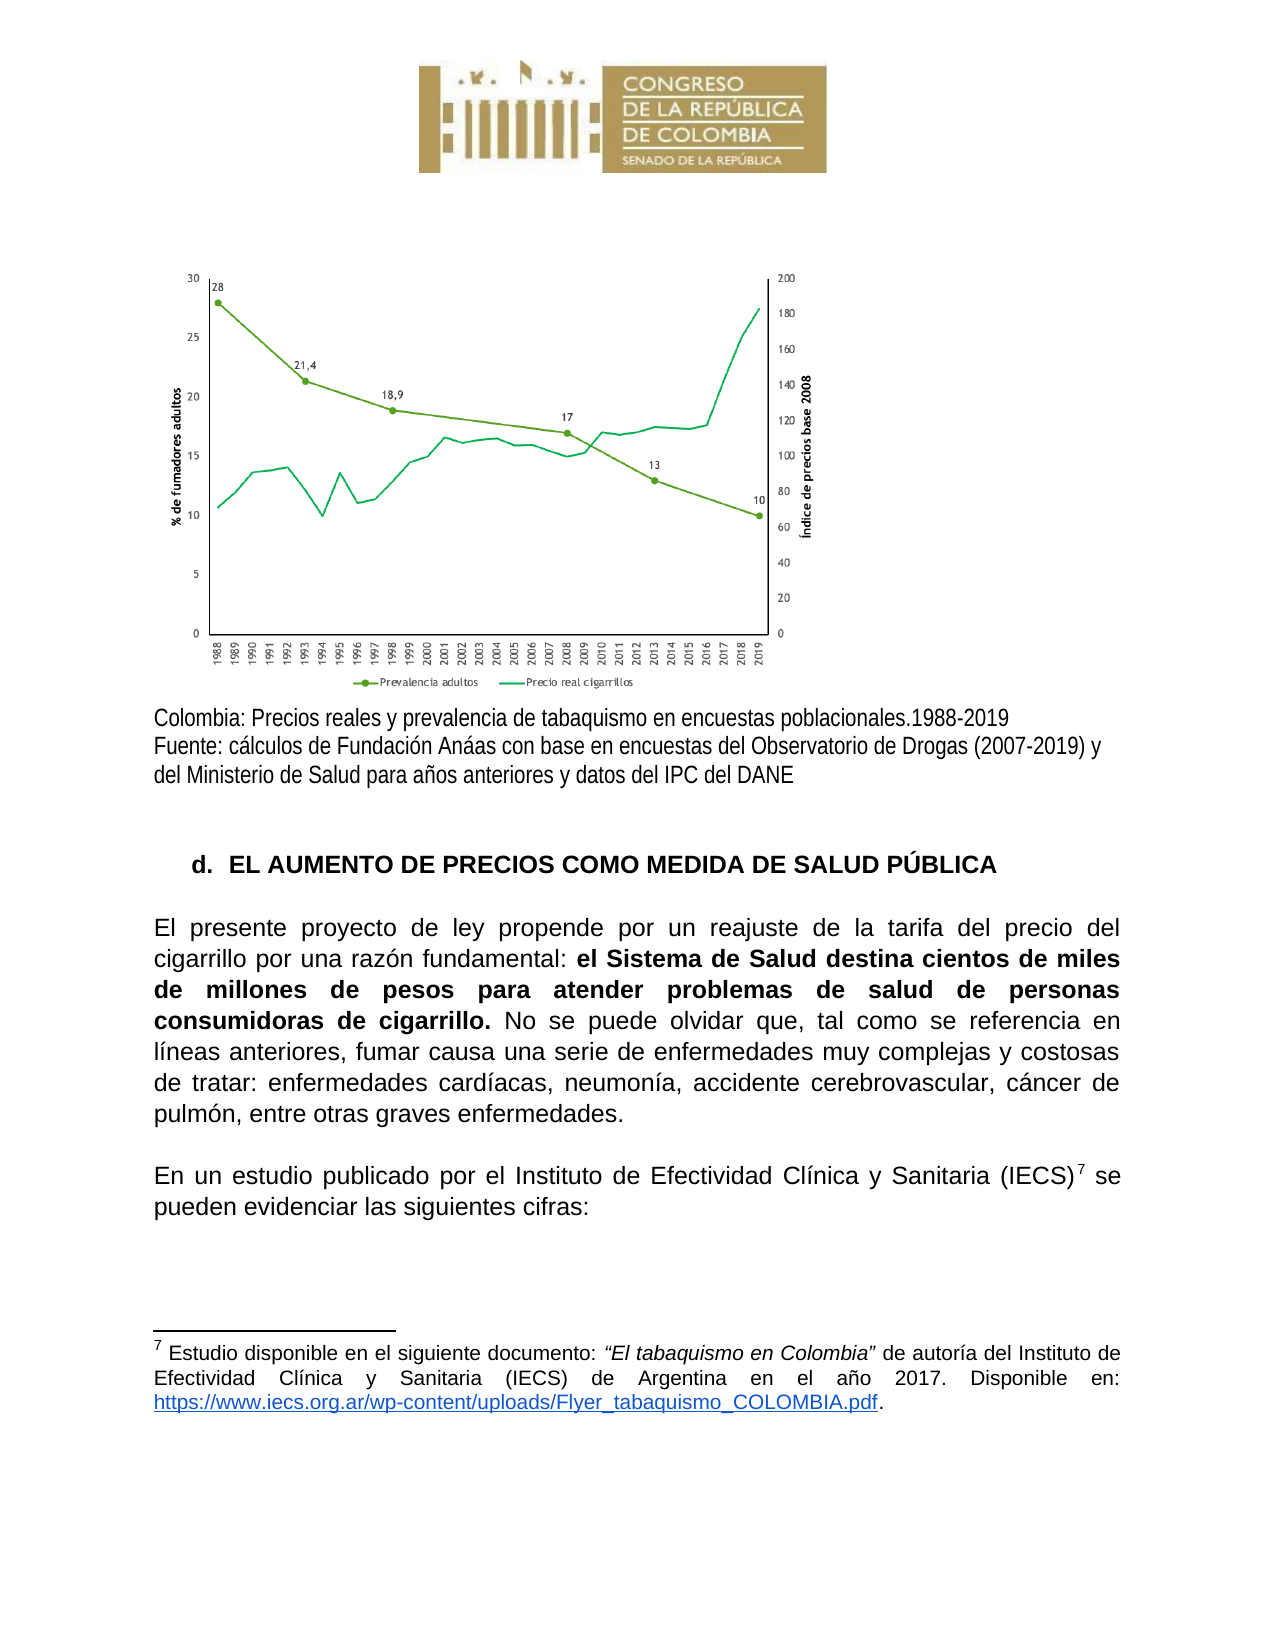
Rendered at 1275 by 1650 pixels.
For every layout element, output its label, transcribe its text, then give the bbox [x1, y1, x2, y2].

text En un estudio publicado por el Instituto de Efectividad Clínica y Sanitaria (IECS) se pueden evidenciar las siguientes cifras: [153, 1161, 1121, 1221]
text Colombia: Precios reales y prevalencia de tabaquismo en encuestas poblacionales.1988-2019 [153, 702, 1121, 731]
list EL AUMENTO DE PRECIOS COMO MEDIDA DE SALUD PÚBLICA [191, 851, 1121, 879]
text Fuente: cálculos de Fundación Anáas con base en encuestas del Observatorio de Drogas (2007-2019) y del Ministerio de Salud para años anteriores y datos del IPC del DANE [153, 731, 1121, 788]
picture [419, 60, 828, 173]
text El presente proyecto de ley propende por un reajuste de la tarifa del precio del cigarrillo por una razón fundamental: el Sistema de Salud destina cientos de miles de millones de pesos para atender problemas de salud de personas consumidoras de cigarrillo. No se puede olvidar que, tal como se referencia en líneas anteriores, fumar causa una serie de enfermedades muy complejas y costosas de tratar: enfermedades cardíacas, neumonía, accidente cerebrovascular, cáncer de pulmón, entre otras graves enfermedades. [153, 913, 1121, 1128]
picture [153, 265, 829, 701]
